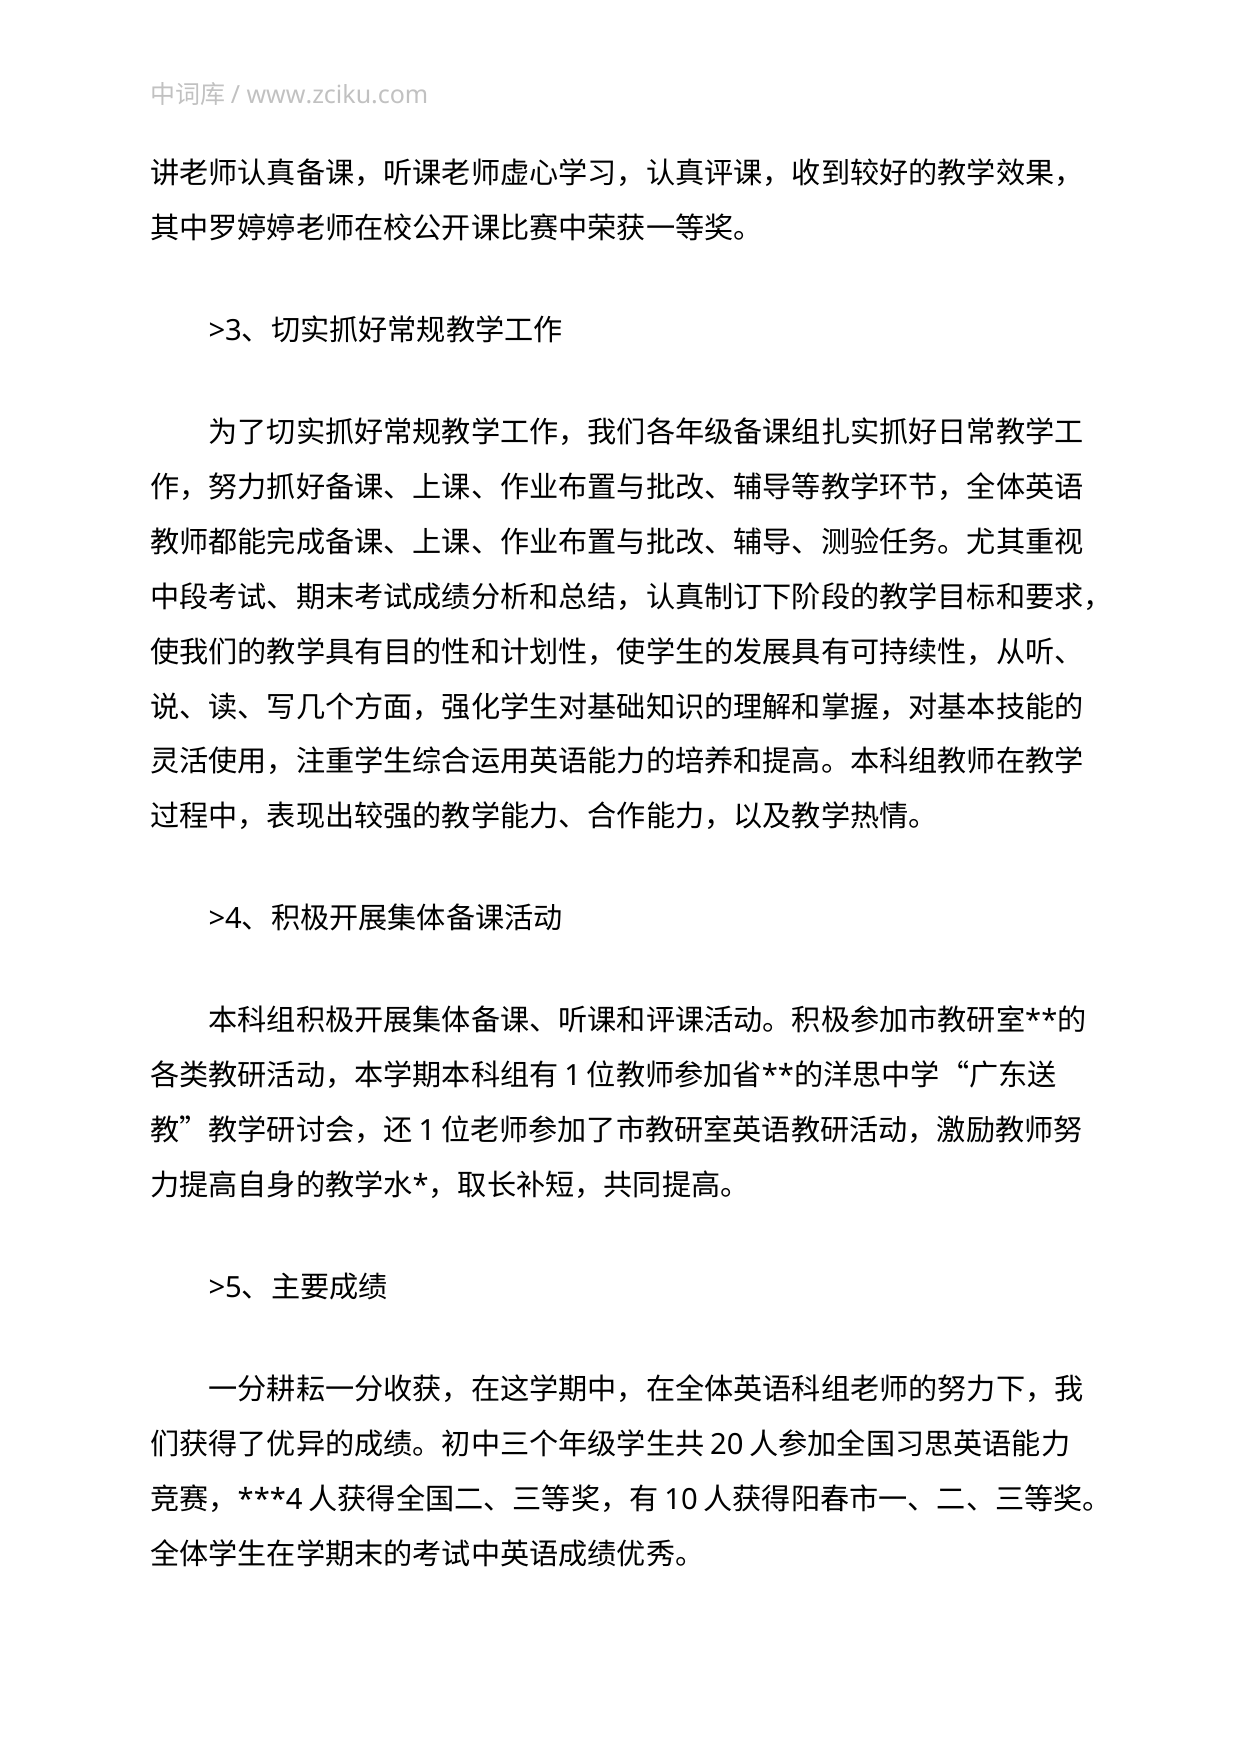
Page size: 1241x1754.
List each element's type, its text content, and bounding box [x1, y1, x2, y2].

text 一分耕耘一分收获，在这学期中，在全体英语科组老师的努力下，我们获得了优异的成绩。初中三个年级学生共20人参加全国习思英语能力竞赛，***4人获得全国二、三等奖，有10人获得阳春市一、二、三等奖。全体学生在学期末的考试中英语成绩优秀。 [150, 1366, 1090, 1573]
text >3、切实抓好常规教学工作 [150, 307, 1090, 349]
text 本科组积极开展集体备课、听课和评课活动。积极参加市教研室**的各类教研活动，本学期本科组有1位教师参加省**的洋思中学“广东送教”教学研讨会，还1位老师参加了市教研室英语教研活动，激励教师努力提高自身的教学水*，取长补短，共同提高。 [150, 997, 1090, 1204]
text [150, 150, 1090, 247]
text 为了切实抓好常规教学工作，我们各年级备课组扎实抓好日常教学工作，努力抓好备课、上课、作业布置与批改、辅导等教学环节，全体英语教师都能完成备课、上课、作业布置与批改、辅导、测验任务。尤其重视中段考试、期末考试成绩分析和总结，认真制订下阶段的教学目标和要求，使我们的教学具有目的性和计划性，使学生的发展具有可持续性，从听、说、读、写几个方面，强化学生对基础知识的理解和掌握，对基本技能的灵活使用，注重学生综合运用英语能力的培养和提高。本科组教师在教学过程中，表现出较强的教学能力、合作能力，以及教学热情。 [150, 409, 1090, 835]
text >4、积极开展集体备课活动 [150, 895, 1090, 937]
text >5、主要成绩 [150, 1264, 1090, 1306]
